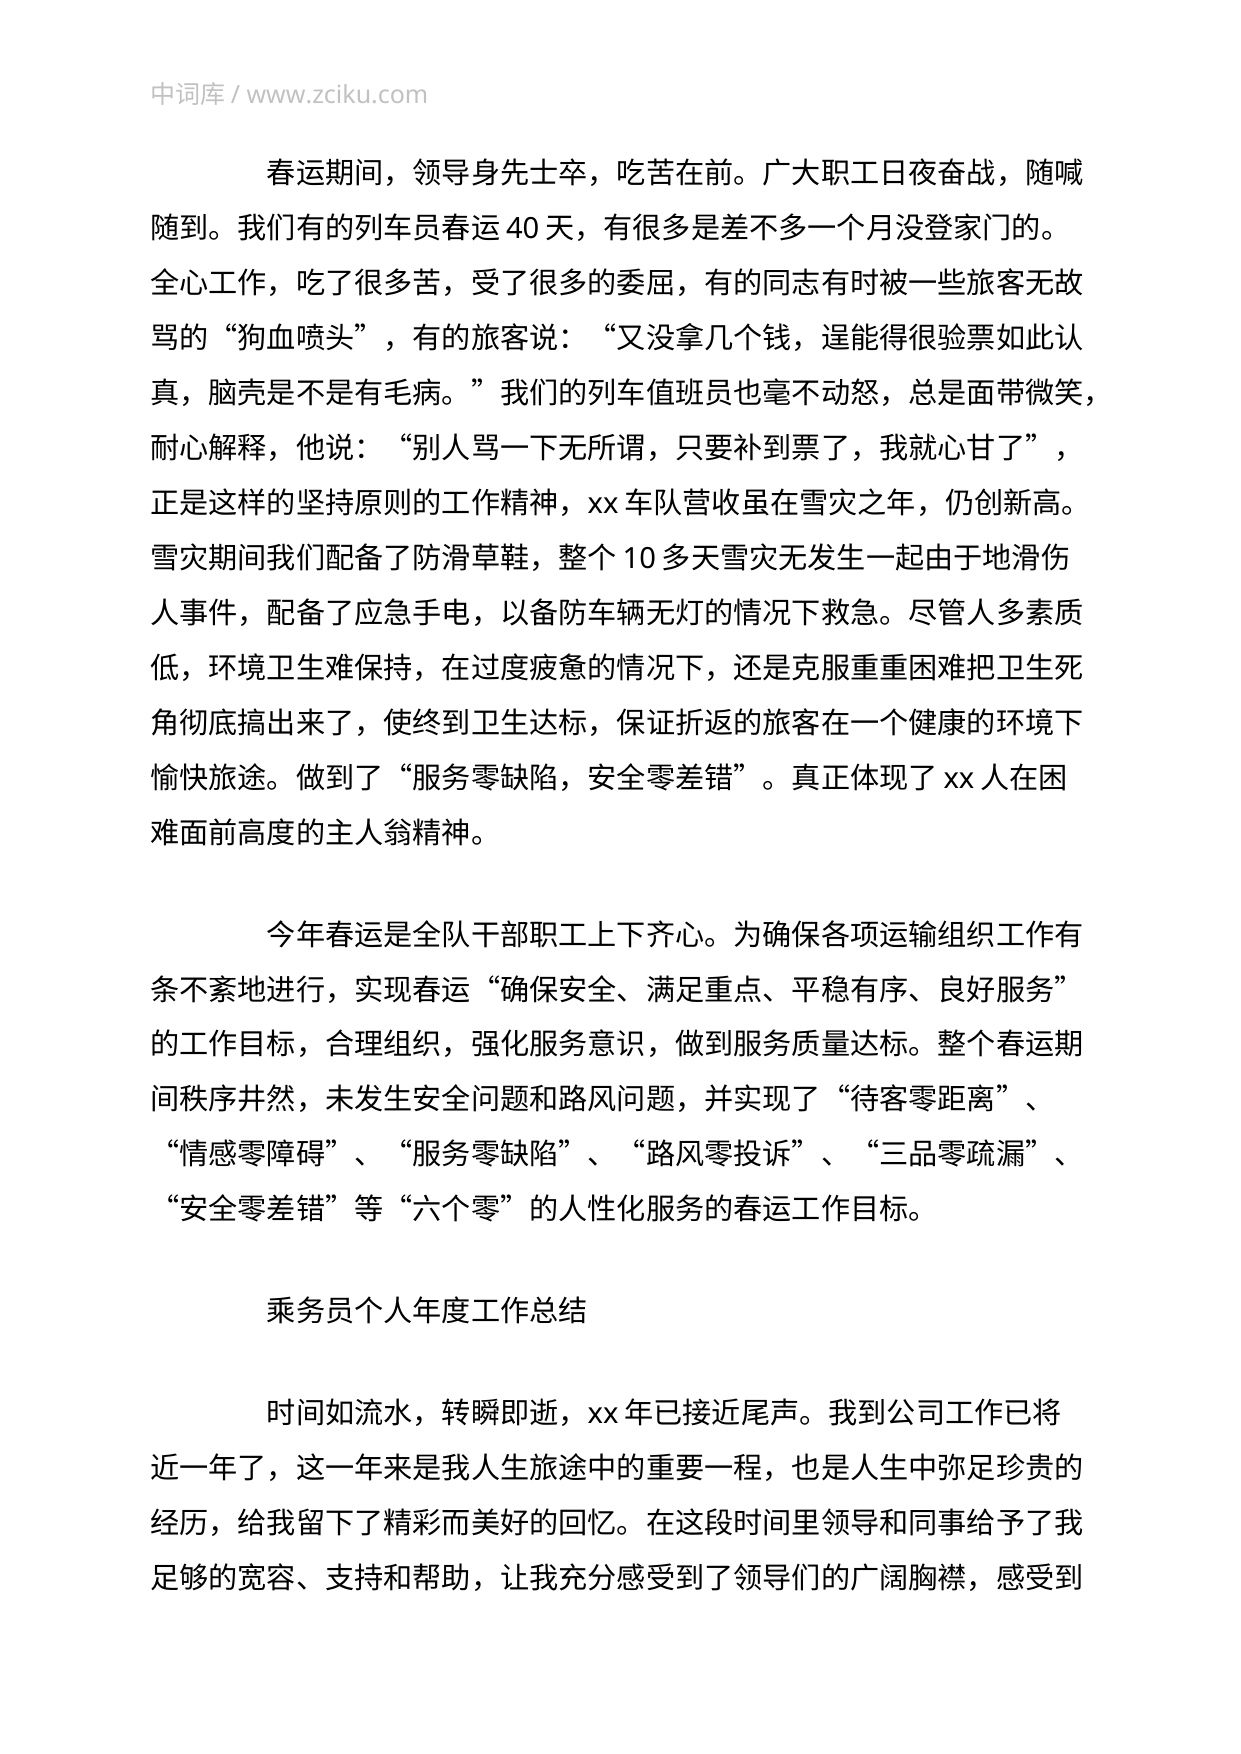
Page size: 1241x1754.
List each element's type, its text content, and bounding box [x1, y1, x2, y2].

text 乘务员个人年度工作总结 [150, 1287, 1090, 1330]
text 今年春运是全队干部职工上下齐心。为确保各项运输组织工作有条不紊地进行，实现春运“确保安全、满足重点、平稳有序、良好服务”的工作目标，合理组织，强化服务意识，做到服务质量达标。整个春运期间秩序井然，未发生安全问题和路风问题，并实现了“待客零距离”、“情感零障碍”、“服务零缺陷”、“路风零投诉”、“三品零疏漏”、“安全零差错”等“六个零”的人性化服务的春运工作目标。 [150, 911, 1090, 1228]
text 春运期间，领导身先士卒，吃苦在前。广大职工日夜奋战，随喊随到。我们有的列车员春运40天，有很多是差不多一个月没登家门的。全心工作，吃了很多苦，受了很多的委屈，有的同志有时被一些旅客无故骂的“狗血喷头”，有的旅客说：“又没拿几个钱，逞能得很验票如此认真，脑壳是不是有毛病。”我们的列车值班员也毫不动怒，总是面带微笑，耐心解释，他说：“别人骂一下无所谓，只要补到票了，我就心甘了”，正是这样的坚持原则的工作精神，xx车队营收虽在雪灾之年，仍创新高。雪灾期间我们配备了防滑草鞋，整个10多天雪灾无发生一起由于地滑伤人事件，配备了应急手电，以备防车辆无灯的情况下救急。尽管人多素质低，环境卫生难保持，在过度疲惫的情况下，还是克服重重困难把卫生死角彻底搞出来了，使终到卫生达标，保证折返的旅客在一个健康的环境下愉快旅途。做到了“服务零缺陷，安全零差错”。真正体现了xx人在困难面前高度的主人翁精神。 [150, 150, 1090, 852]
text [150, 1389, 1090, 1596]
